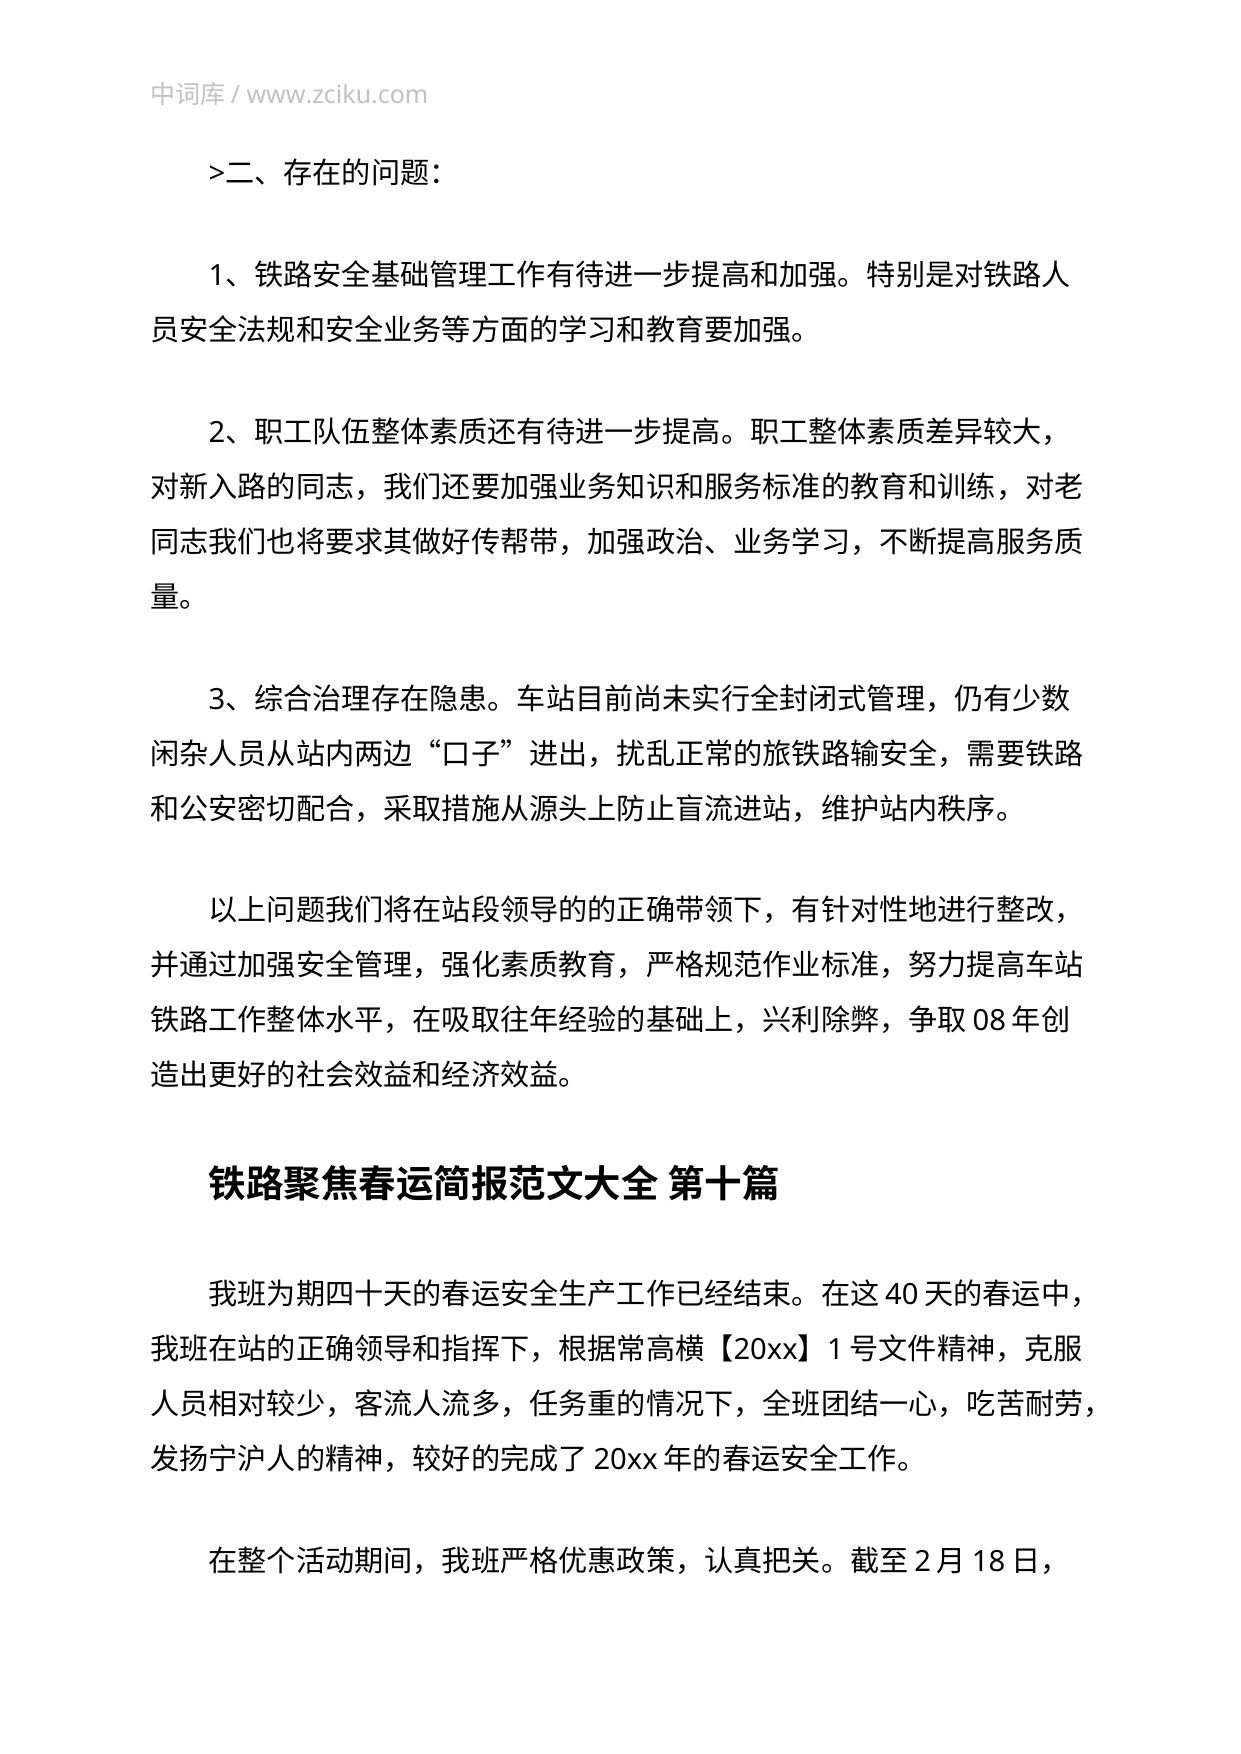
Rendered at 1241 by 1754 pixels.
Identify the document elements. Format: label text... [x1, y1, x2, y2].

text 3、综合治理存在隐患。车站目前尚未实行全封闭式管理，仍有少数闲杂人员从站内两边“口子”进出，扰乱正常的旅铁路输安全，需要铁路和公安密切配合，采取措施从源头上防止盲流进站，维护站内秩序。 [150, 675, 1090, 827]
text 2、职工队伍整体素质还有待进一步提高。职工整体素质差异较大，对新入路的同志，我们还要加强业务知识和服务标准的教育和训练，对老同志我们也将要求其做好传帮带，加强政治、业务学习，不断提高服务质量。 [150, 409, 1090, 616]
text 铁路聚焦春运简报范文大全 第十篇 [150, 1153, 1090, 1208]
text 以上问题我们将在站段领导的的正确带领下，有针对性地进行整改，并通过加强安全管理，强化素质教育，严格规范作业标准，努力提高车站铁路工作整体水平，在吸取往年经验的基础上，兴利除弊，争取08年创造出更好的社会效益和经济效益。 [150, 887, 1090, 1094]
text 1、铁路安全基础管理工作有待进一步提高和加强。特别是对铁路人员安全法规和安全业务等方面的学习和教育要加强。 [150, 252, 1090, 349]
text 我班为期四十天的春运安全生产工作已经结束。在这40天的春运中，我班在站的正确领导和指挥下，根据常高横【20xx】1号文件精神，克服人员相对较少，客流人流多，任务重的情况下，全班团结一心，吃苦耐劳，发扬宁沪人的精神，较好的完成了20xx年的春运安全工作。 [150, 1271, 1090, 1478]
text >二、存在的问题： [150, 150, 1090, 192]
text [150, 1538, 1090, 1580]
